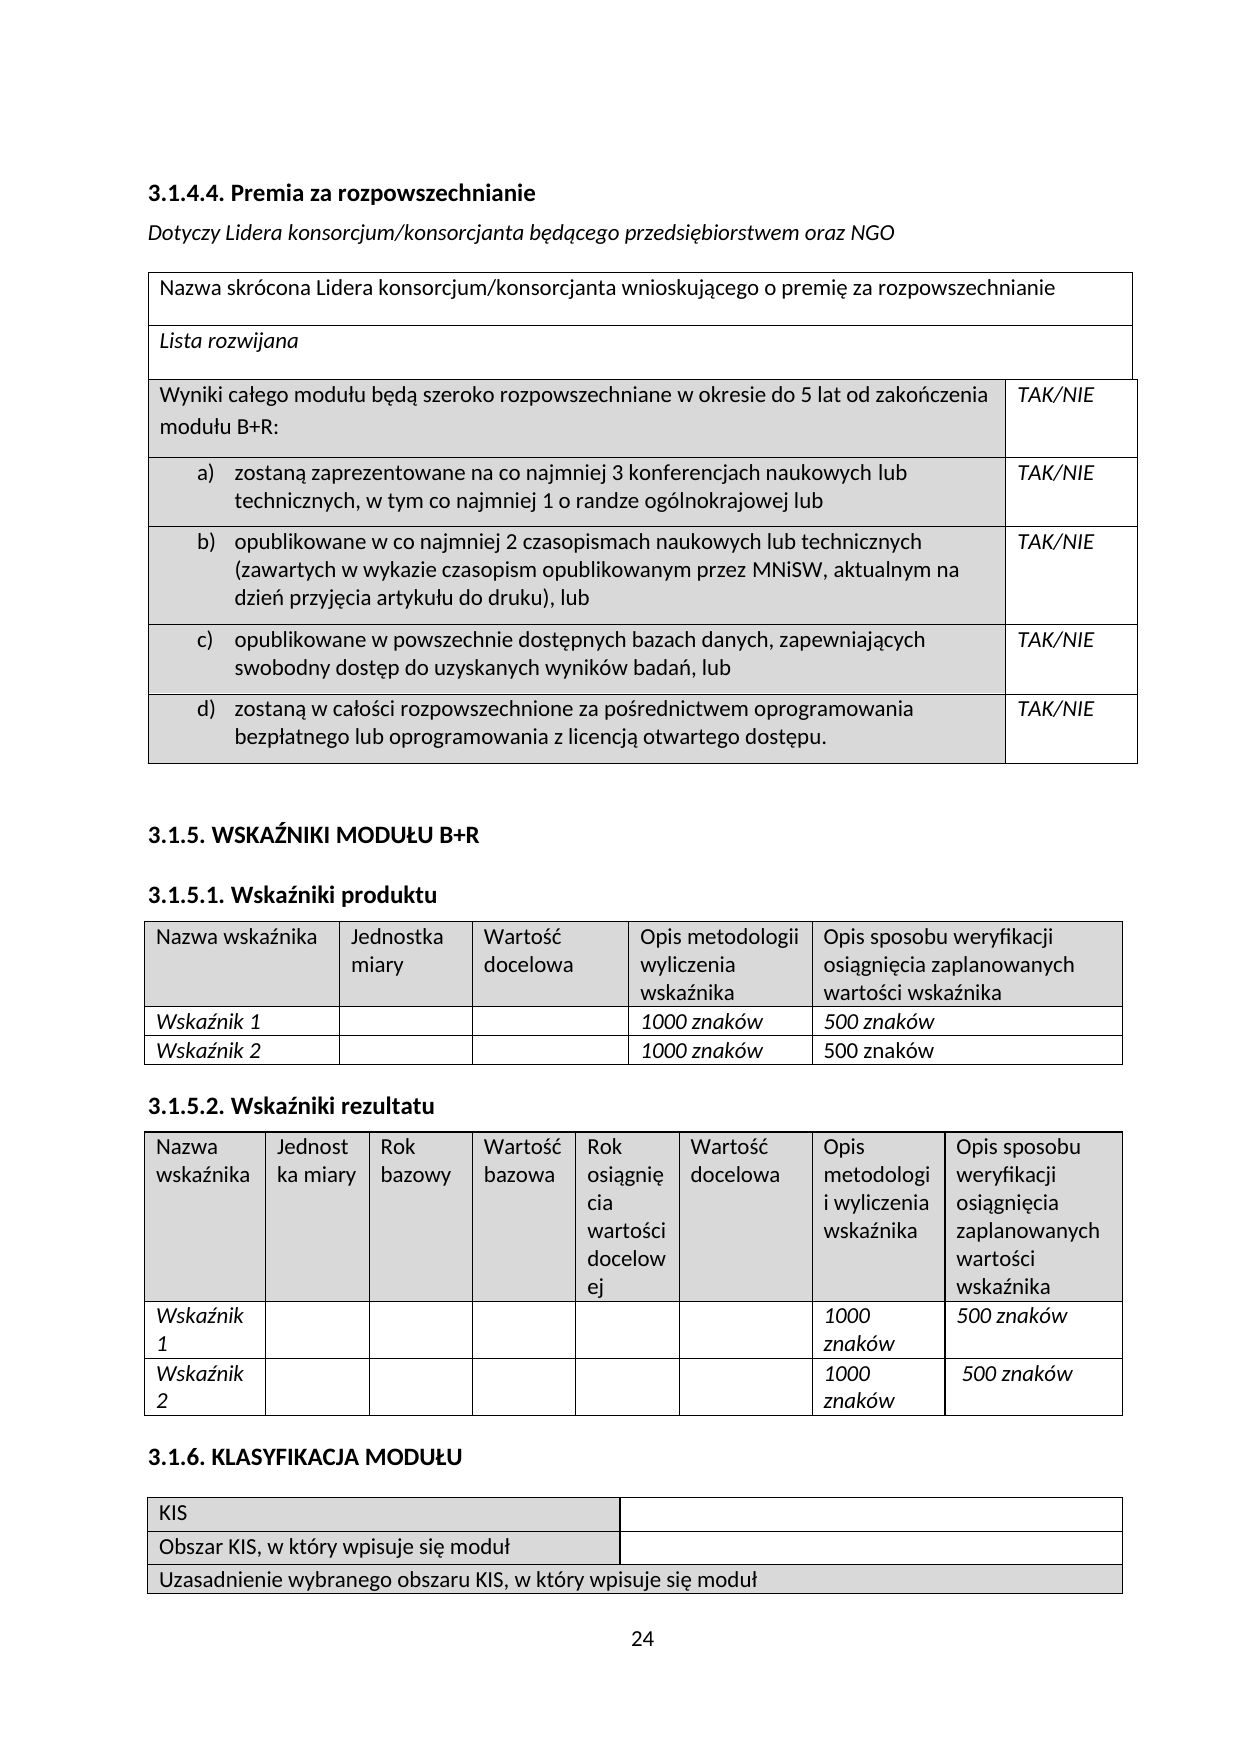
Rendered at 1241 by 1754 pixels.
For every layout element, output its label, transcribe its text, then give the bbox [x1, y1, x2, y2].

table_cell 1000 znaków [813, 1359, 944, 1415]
table_header Wartość docelowa [473, 922, 628, 1006]
table_cell TAK/NIE [1006, 380, 1137, 457]
table_cell 500 znaków [946, 1302, 1122, 1358]
table_cell 1000 znaków [629, 1036, 812, 1064]
table_cell 500 znaków [946, 1359, 1122, 1415]
table_header Rok bazowy [370, 1133, 472, 1301]
table_cell TAK/NIE [1006, 695, 1137, 763]
table_cell [340, 1007, 472, 1035]
table_cell Wyniki całego modułu będą szeroko rozpowszechniane w okresie do 5 lat od zakończenia modułu B+R: [149, 380, 1005, 457]
table_header Opis metodologii wyliczenia wskaźnika [629, 922, 812, 1006]
table_cell [473, 1302, 575, 1358]
table_cell [576, 1359, 679, 1415]
table_header Jednostka miary [266, 1133, 369, 1301]
table_cell [370, 1359, 472, 1415]
table_cell [680, 1359, 812, 1415]
table_cell Wskaźnik 2 [145, 1359, 265, 1415]
table_cell zostaną w całości rozpowszechnione za pośrednictwem oprogramowania bezpłatnego lub oprogramowania z licencją otwartego dostępu. [149, 695, 1005, 763]
table_header Nazwa wskaźnika [145, 1133, 265, 1301]
table_cell Wskaźnik 2 [145, 1036, 339, 1064]
table_cell opublikowane w co najmniej 2 czasopismach naukowych lub technicznych (zawartych w wykazie czasopism opublikowanym przez MNiSW, aktualnym na dzień przyjęcia artykułu do druku), lub [149, 527, 1005, 624]
table_header Nazwa skrócona Lidera konsorcjum/konsorcjanta wnioskującego o premię za rozpowszechnianie [149, 273, 1132, 325]
table_header Opis sposobu weryfikacji osiągnięcia zaplanowanych wartości wskaźnika [813, 922, 1122, 1006]
table_cell zostaną zaprezentowane na co najmniej 3 konferencjach naukowych lub technicznych, w tym co najmniej 1 o randze ogólnokrajowej lub [149, 458, 1005, 526]
table_cell Lista rozwijana [149, 326, 1132, 379]
table_cell Wskaźnik 1 [145, 1302, 265, 1358]
table_cell [340, 1036, 472, 1064]
table_cell Obszar KIS, w który wpisuje się moduł [148, 1532, 619, 1564]
table_header Nazwa wskaźnika [145, 922, 339, 1006]
table_header Rok osiągnięcia wartości docelowej [576, 1133, 679, 1301]
table_cell [266, 1302, 369, 1358]
table_cell TAK/NIE [1006, 527, 1137, 624]
table_cell [576, 1302, 679, 1358]
subtitle 3.1.4.4. Premia za rozpowszechnianie [148, 177, 1137, 208]
table_cell 500 znaków [813, 1036, 1122, 1064]
subtitle 3.1.6. KLASYFIKACJA MODUŁU [148, 1441, 1137, 1471]
table_cell TAK/NIE [1006, 458, 1137, 526]
text Dotyczy Lidera konsorcjum/konsorcjanta będącego przedsiębiorstwem oraz NGO [148, 218, 1137, 247]
table_cell [473, 1359, 575, 1415]
table_cell [473, 1007, 628, 1035]
table_cell opublikowane w powszechnie dostępnych bazach danych, zapewniających swobodny dostęp do uzyskanych wyników badań, lub [149, 625, 1005, 693]
subtitle 3.1.5. WSKAŹNIKI MODUŁU B+R [148, 819, 1137, 850]
table_header [621, 1498, 1122, 1531]
table_header Wartość bazowa [473, 1133, 575, 1301]
table_cell 1000 znaków [813, 1302, 944, 1358]
subtitle 3.1.5.1. Wskaźniki produktu [148, 879, 1137, 910]
table_header Opis sposobu weryfikacji osiągnięcia zaplanowanych wartości wskaźnika [946, 1133, 1122, 1301]
table_cell 1000 znaków [629, 1007, 812, 1035]
table_cell [621, 1532, 1122, 1564]
table_header Wartość docelowa [680, 1133, 812, 1301]
table_cell 500 znaków [813, 1007, 1122, 1035]
table_header Jednostka miary [340, 922, 472, 1006]
table_cell Wskaźnik 1 [145, 1007, 339, 1035]
table_cell TAK/NIE [1006, 625, 1137, 693]
subtitle 3.1.5.2. Wskaźniki rezultatu [148, 1090, 1137, 1121]
table_cell [680, 1302, 812, 1358]
table_cell [473, 1036, 628, 1064]
table_header KIS [148, 1498, 619, 1531]
table_cell Uzasadnienie wybranego obszaru KIS, w który wpisuje się moduł [148, 1565, 1122, 1593]
table_cell [370, 1302, 472, 1358]
table_cell [266, 1359, 369, 1415]
table_header Opis metodologii wyliczenia wskaźnika [813, 1133, 944, 1301]
